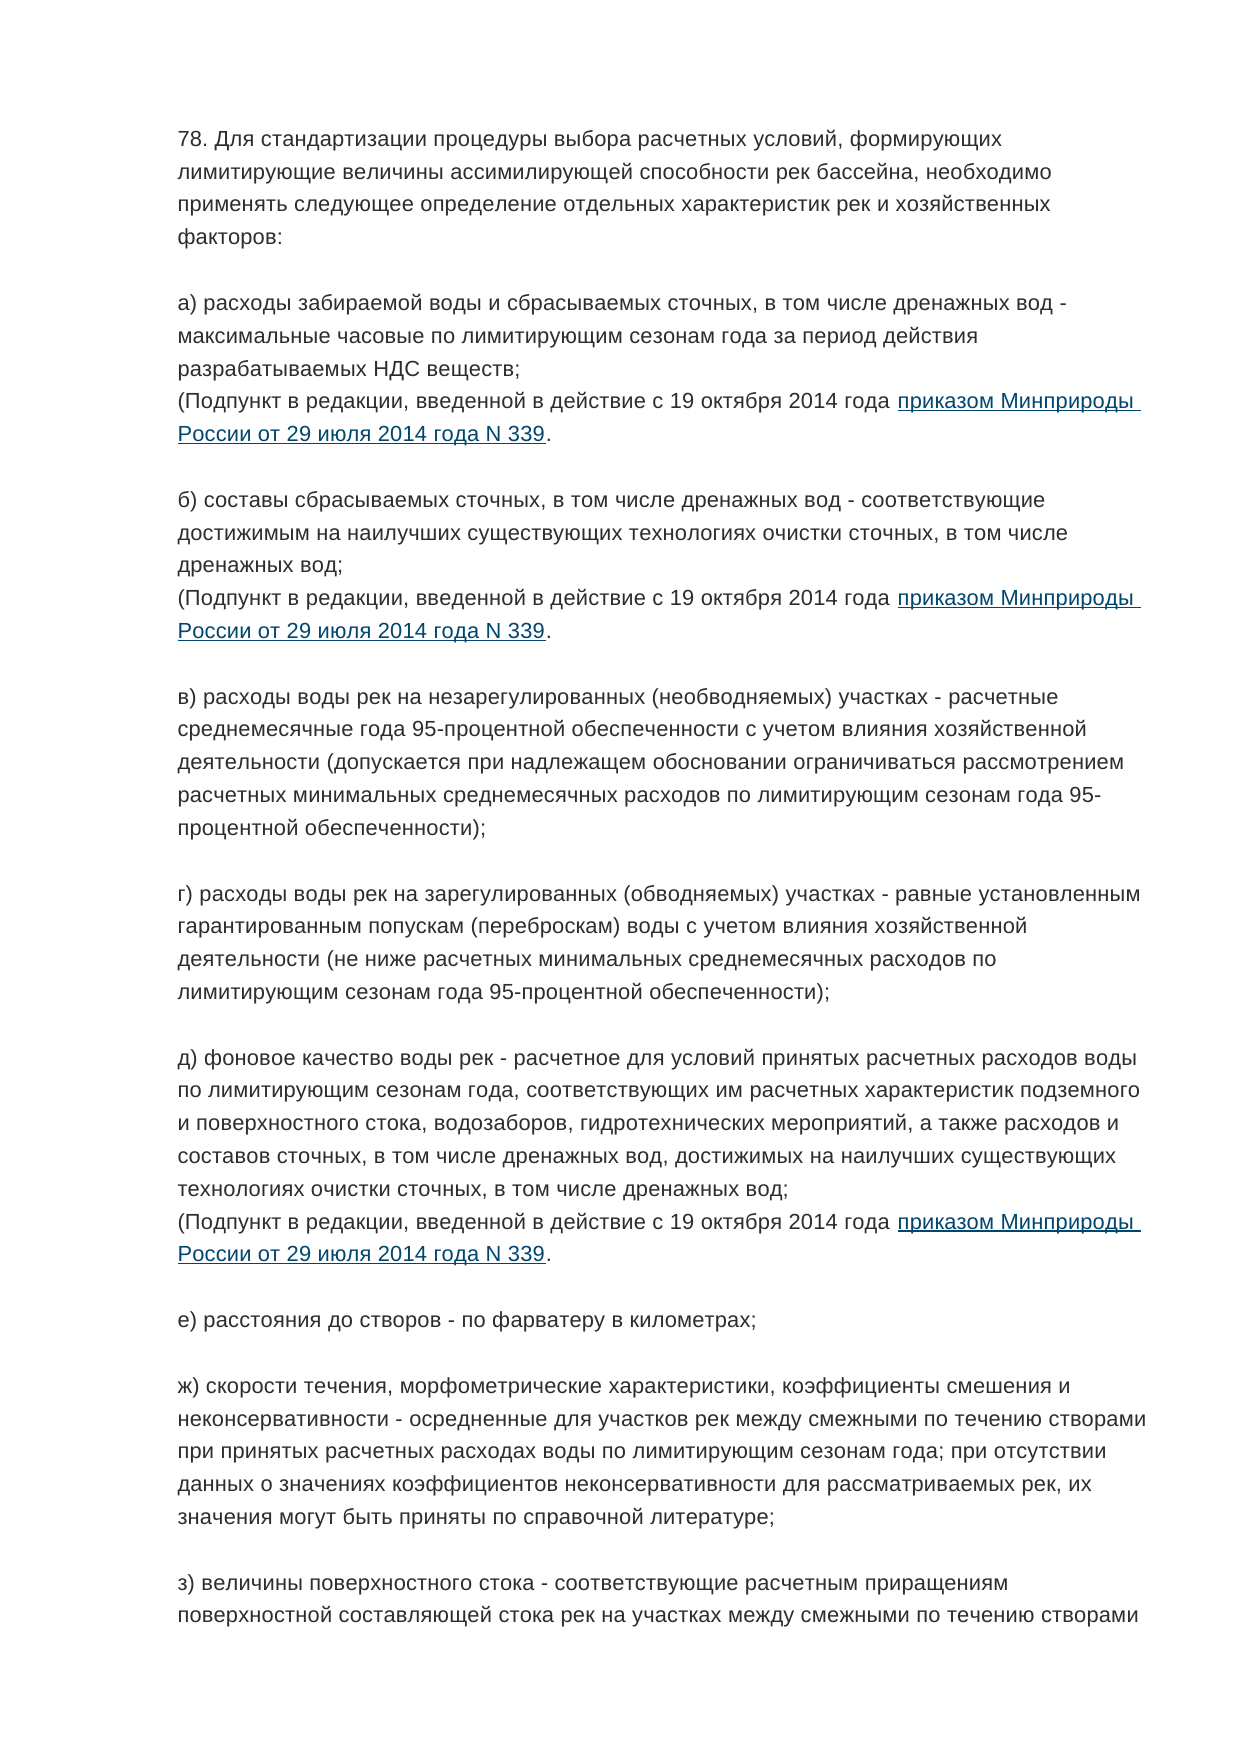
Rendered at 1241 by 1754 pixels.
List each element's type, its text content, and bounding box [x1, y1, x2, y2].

text б) составы сбрасываемых сточных, в том числе дренажных вод - соответствующие достижимым на наилучших существующих технологиях очистки сточных, в том числе дренажных вод; (Подпункт в редакции, введенной в действие с 19 октября 2014 года приказом Минприроды России от 29 июля 2014 года N 339. [177, 479, 1152, 676]
text г) расходы воды рек на зарегулированных (обводняемых) участках - равные установленным гарантированным попускам (переброскам) воды с учетом влияния хозяйственной деятельности (не ниже расчетных минимальных среднемесячных расходов по лимитирующим сезонам года 95-процентной обеспеченности); [177, 873, 1152, 1037]
text 78. Для стандартизации процедуры выбора расчетных условий, формирующих лимитирующие величины ассимилирующей способности рек бассейна, необходимо применять следующее определение отдельных характеристик рек и хозяйственных факторов: [177, 118, 1152, 282]
text в) расходы воды рек на незарегулированных (необводняемых) участках - расчетные среднемесячные года 95-процентной обеспеченности с учетом влияния хозяйственной деятельности (допускается при надлежащем обосновании ограничиваться рассмотрением расчетных минимальных среднемесячных расходов по лимитирующим сезонам года 95-процентной обеспеченности); [177, 676, 1152, 873]
text д) фоновое качество воды рек - расчетное для условий принятых расчетных расходов воды по лимитирующим сезонам года, соответствующих им расчетных характеристик подземного и поверхностного стока, водозаборов, гидротехнических мероприятий, а также расходов и составов сточных, в том числе дренажных вод, достижимых на наилучших существующих технологиях очистки сточных, в том числе дренажных вод; (Подпункт в редакции, введенной в действие с 19 октября 2014 года приказом Минприроды России от 29 июля 2014 года N 339. [177, 1037, 1152, 1299]
text ж) скорости течения, морфометрические характеристики, коэффициенты смешения и неконсервативности - осредненные для участков рек между смежными по течению створами при принятых расчетных расходах воды по лимитирующим сезонам года; при отсутствии данных о значениях коэффициентов неконсервативности для рассматриваемых рек, их значения могут быть приняты по справочной литературе; [177, 1365, 1152, 1562]
text а) расходы забираемой воды и сбрасываемых сточных, в том числе дренажных вод - максимальные часовые по лимитирующим сезонам года за период действия разрабатываемых НДС веществ; (Подпункт в редакции, введенной в действие с 19 октября 2014 года приказом Минприроды России от 29 июля 2014 года N 339. [177, 282, 1152, 479]
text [177, 1562, 1152, 1627]
text е) расстояния до створов - по фарватеру в километрах; [177, 1299, 1152, 1365]
